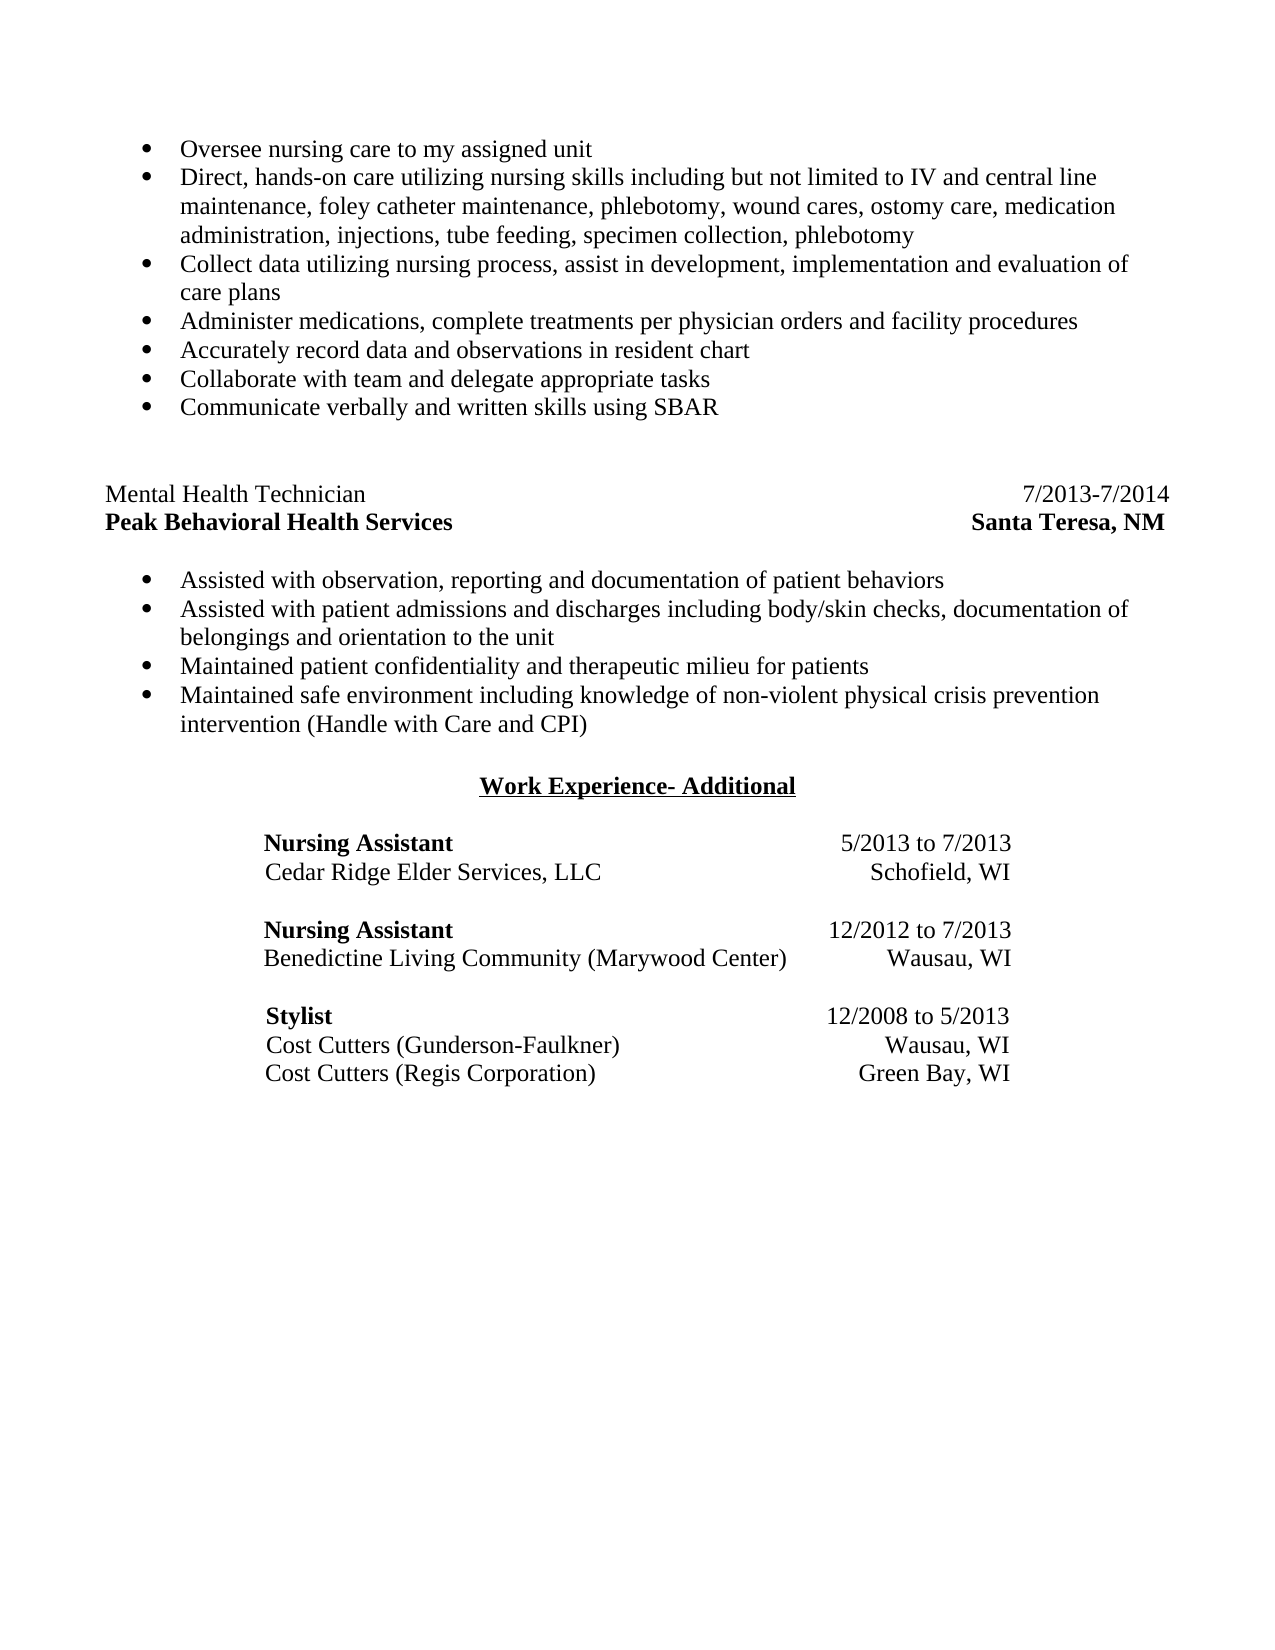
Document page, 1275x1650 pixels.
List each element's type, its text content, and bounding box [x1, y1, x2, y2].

text Stylist 12/2008 to 5/2013 [105, 1001, 1170, 1030]
list Assisted with observation, reporting and documentation of patient behaviors [142, 565, 1170, 594]
list Collect data utilizing nursing process, assist in development, implementation and evaluation of care plans [142, 249, 1170, 306]
text Peak Behavioral Health Services Santa Teresa, NM [105, 507, 1170, 536]
list Administer medications, complete treatments per physician orders and facility procedures [142, 306, 1170, 335]
list Maintained safe environment including knowledge of non-violent physical crisis prevention intervention (Handle with Care and CPI) [142, 680, 1170, 737]
text Work Experience- Additional [105, 771, 1170, 800]
text Cost Cutters (Gunderson-Faulkner) Wausau, WI [105, 1030, 1170, 1058]
text Mental Health Technician 7/2013-7/2014 [105, 479, 1170, 507]
text Benedictine Living Community (Marywood Center) Wausau, WI [105, 943, 1170, 972]
list Oversee nursing care to my assigned unit [142, 134, 1170, 162]
text Cedar Ridge Elder Services, LLC Schofield, WI [105, 857, 1170, 886]
text Nursing Assistant 5/2013 to 7/2013 [105, 828, 1170, 857]
list Direct, hands-on care utilizing nursing skills including but not limited to IV and central line maintenance, foley catheter maintenance, phlebotomy, wound cares, ostomy care, medication administration, injections, tube feeding, specimen collection, phlebotomy [142, 162, 1170, 249]
text Nursing Assistant 12/2012 to 7/2013 [105, 915, 1170, 943]
list Assisted with patient admissions and discharges including body/skin checks, documentation of belongings and orientation to the unit [142, 594, 1170, 651]
list Maintained patient confidentiality and therapeutic milieu for patients [142, 651, 1170, 680]
list Accurately record data and observations in resident chart [142, 335, 1170, 364]
list Communicate verbally and written skills using SBAR [142, 392, 1170, 421]
text Cost Cutters (Regis Corporation) Green Bay, WI [105, 1058, 1170, 1087]
list Collaborate with team and delegate appropriate tasks [142, 364, 1170, 392]
